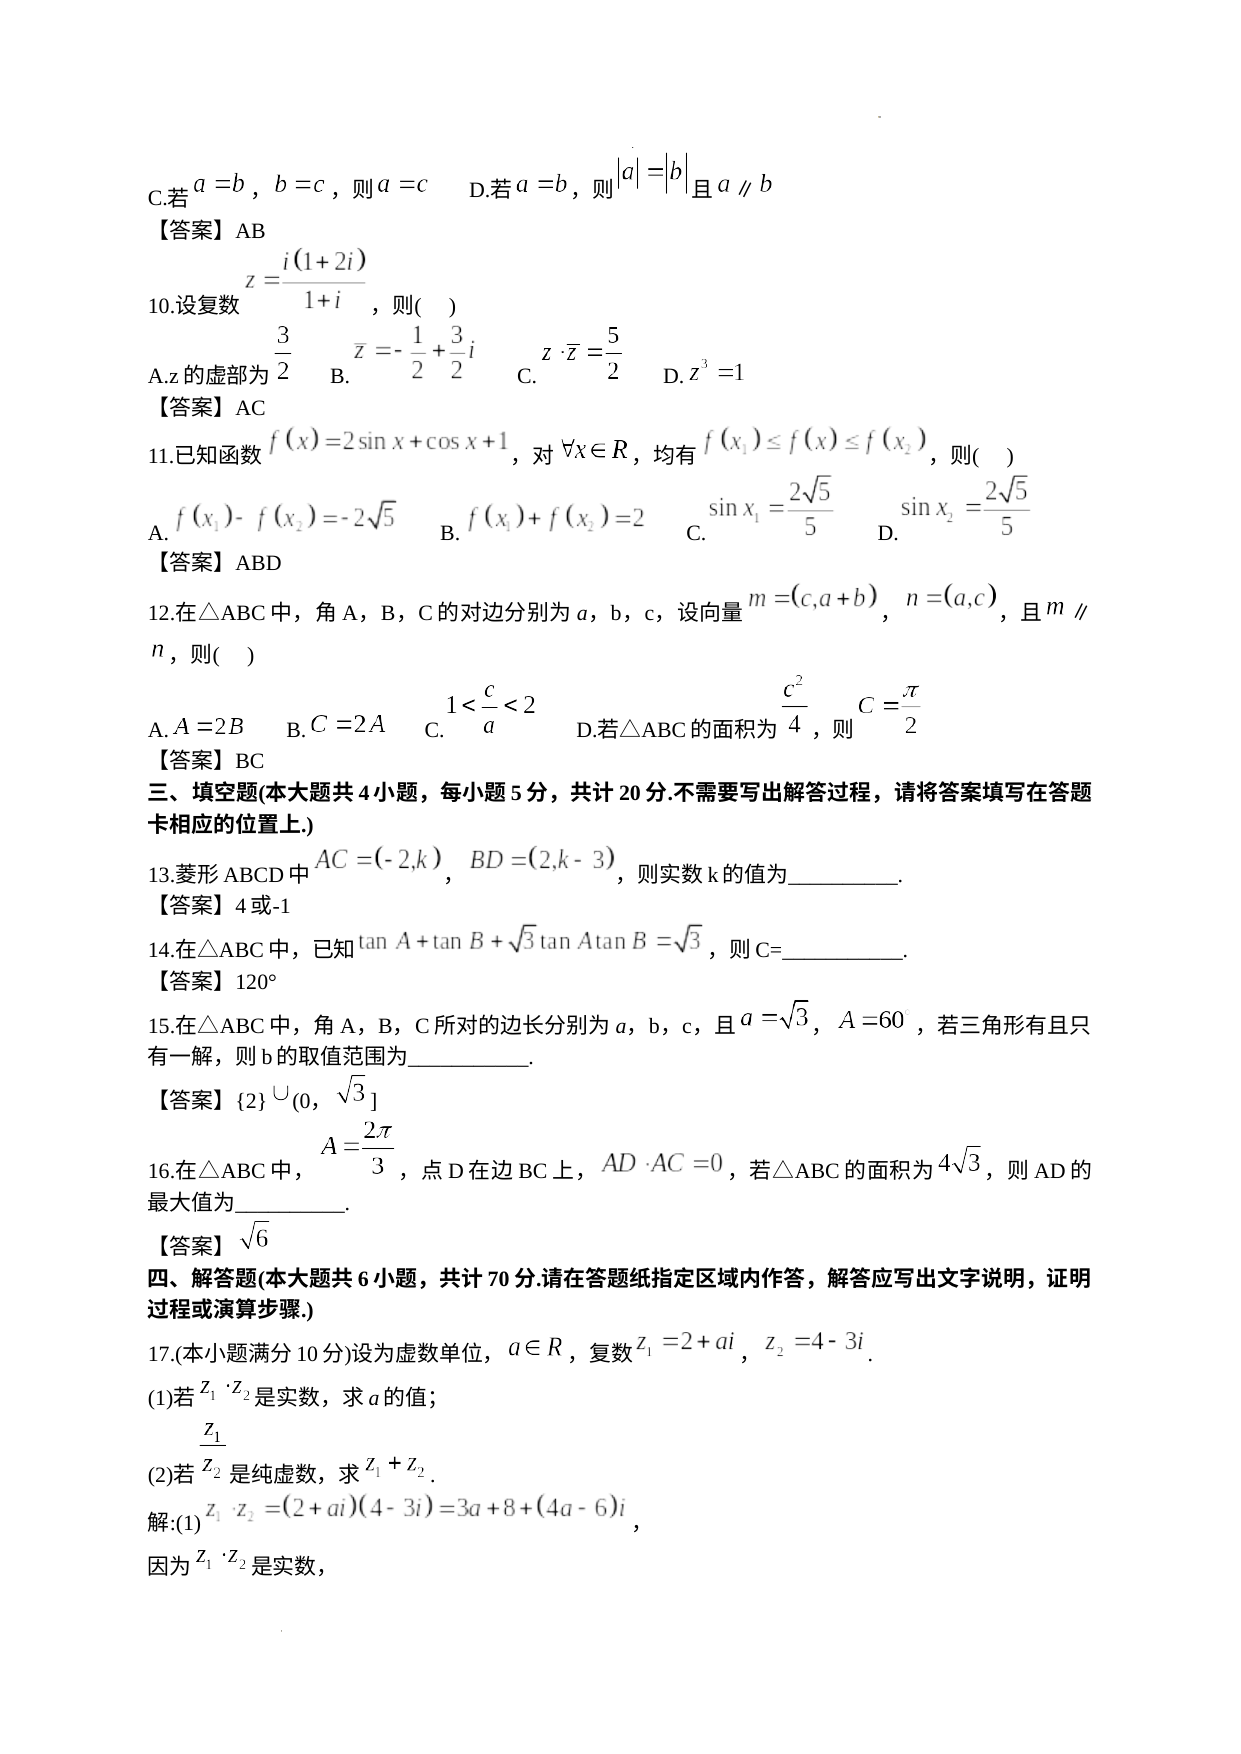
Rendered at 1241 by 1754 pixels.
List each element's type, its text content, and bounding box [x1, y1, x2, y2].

text 12.在△ABC中，角A，B，C的对边分别为a，b，c，设向量，，且∥，则( ) [148, 577, 1093, 668]
text (2)若是纯虚数，求. [148, 1411, 1093, 1488]
text 15.在△ABC中，角A，B，C所对的边长分别为a，b，c，且，，若三角形有且只有一解，则b的取值范围为___________. [148, 996, 1093, 1071]
text 【答案】BC [148, 743, 1093, 775]
text 13.菱形ABCD中，，则实数k的值为__________. [148, 838, 1093, 888]
text 【答案】AB [148, 213, 1093, 245]
text 11.已知函数，对，均有，则( ) [148, 422, 1093, 470]
text (1)若是实数，求a的值； [148, 1368, 1093, 1411]
text 解:(1)， [148, 1488, 1093, 1537]
text 10.设复数，则( ) [148, 245, 1093, 320]
text 【答案】4或-1 [148, 888, 1093, 920]
text A. B. C. D. [148, 470, 1093, 545]
text 16.在△ABC中，，点D在边BC上，，若△ABC的面积为，则AD的最大值为__________. [148, 1115, 1093, 1217]
text 【答案】120° [148, 964, 1093, 996]
text 因为是实数， [148, 1537, 1093, 1581]
text 【答案】AC [148, 390, 1093, 422]
text 三、填空题(本大题共4小题，每小题5分，共计20分.不需要写出解答过程，请将答案填写在答题卡相应的位置上.) [148, 775, 1093, 838]
text 【答案】{2}(0，] [148, 1071, 1093, 1115]
text 四、解答题(本大题共6小题，共计70分.请在答题纸指定区域内作答，解答应写出文字说明，证明过程或演算步骤.) [148, 1261, 1093, 1324]
text A. B. C. D.若△ABC的面积为，则 [148, 668, 1093, 743]
text 17.(本小题满分10分)设为虚数单位，，复数，. [148, 1324, 1093, 1368]
text A.z的虚部为 B. C. D. [148, 320, 1093, 390]
text 【答案】 [148, 1217, 1093, 1261]
text C.若，，则 D.若，则且∥ [148, 148, 1093, 213]
text 14.在△ABC中，已知，则C=___________. [148, 920, 1093, 964]
text 【答案】ABD [148, 545, 1093, 577]
